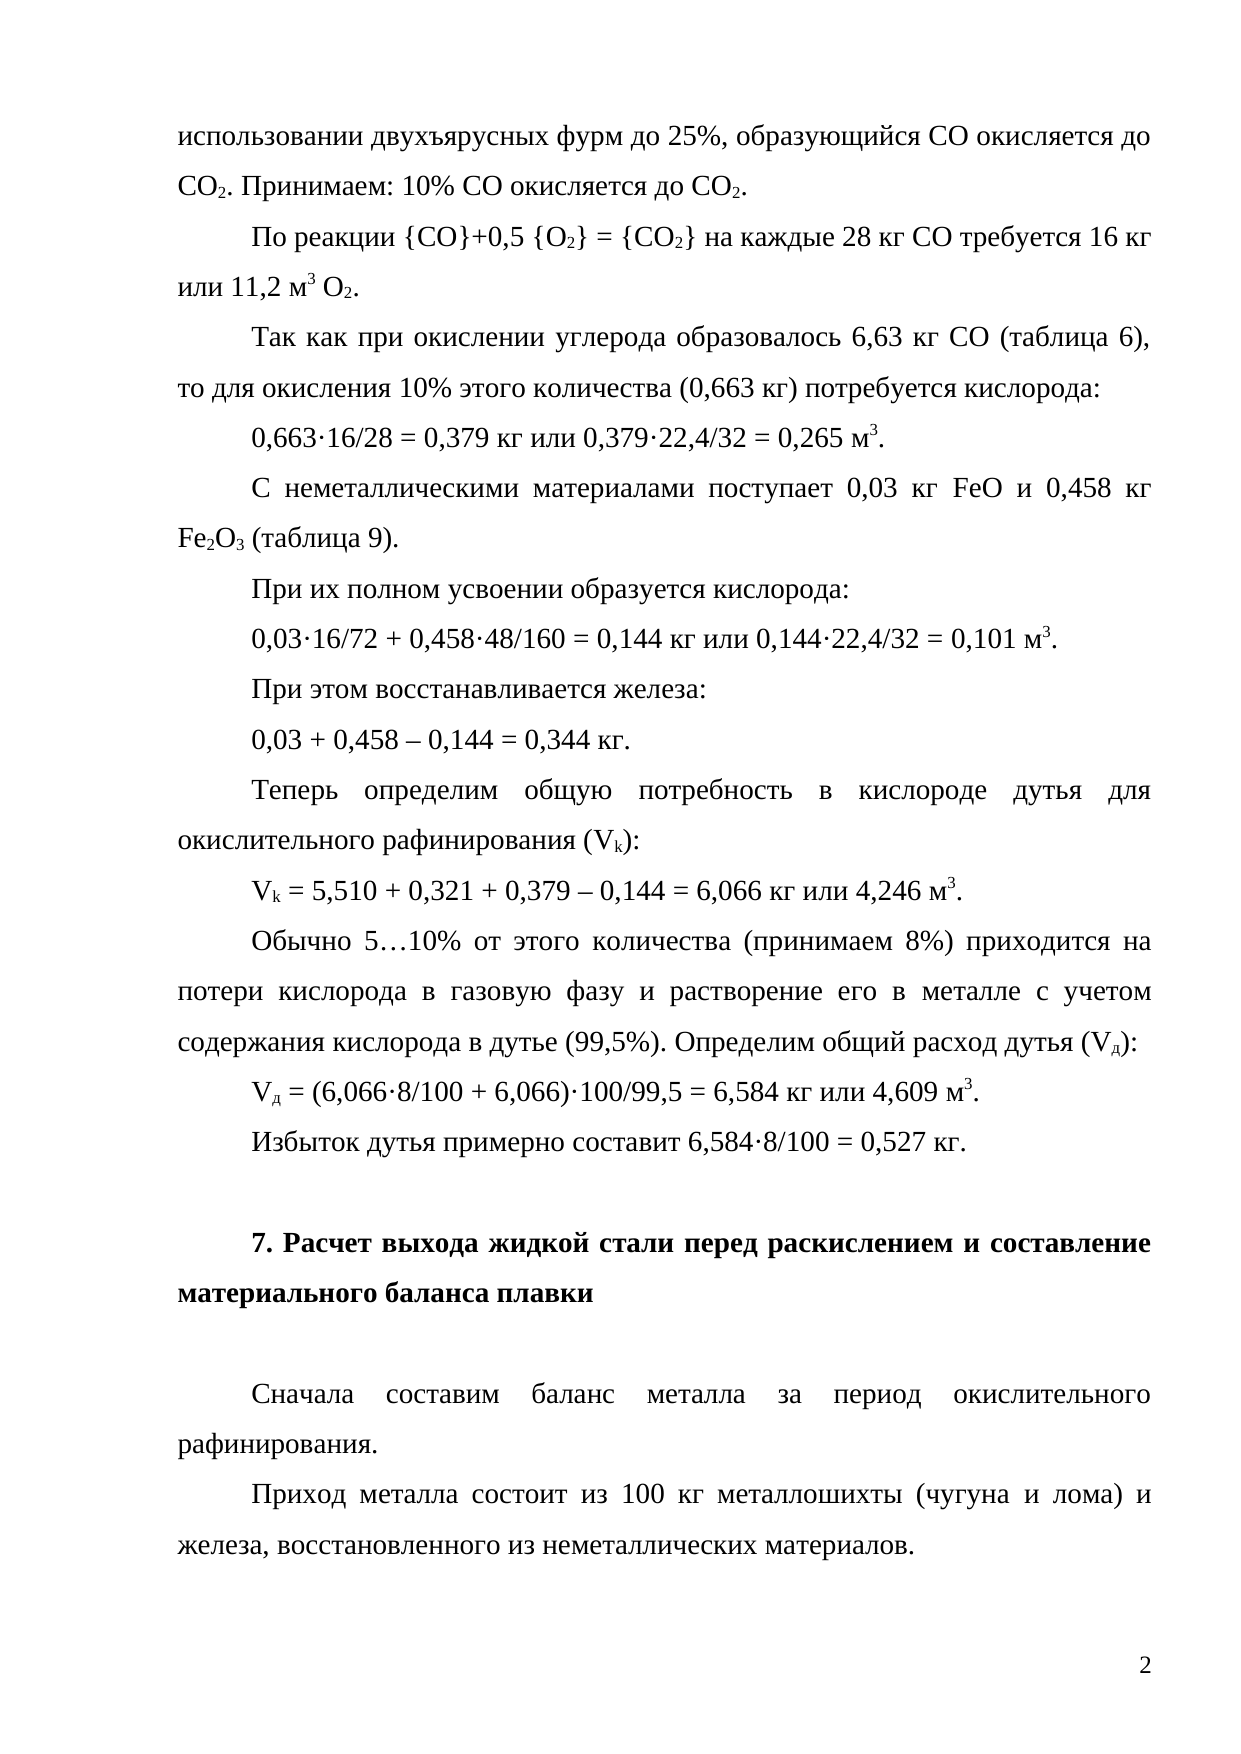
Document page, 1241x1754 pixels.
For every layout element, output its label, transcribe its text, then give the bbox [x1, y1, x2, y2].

text Vд = (6,066·8/100 + 6,066)·100/99,5 = или 4,609 м3. [177, 1074, 1152, 1108]
text Vk = 5,510 + 0,321 + 0,379 – 0,144 = или 4,246 м3. [177, 873, 1152, 906]
text Обычно 5…10% oт этого количества (принимаем 8%) приходится на потери кислорода в газовую фазу и растворение его в металле с учетом содержания кислорода в дутье (99,5%). Определим общий расход дутья (Vд): [177, 923, 1152, 1057]
text 0,03·16/72 + 0,458·48/160 = или 0,144·22,4/32 = 0,101 м3. [177, 621, 1152, 655]
text При их полном усвоении образуется кислорода: [177, 571, 1152, 604]
text По реакции {CO}+0,5 {O2} = {СО2} на каждые СО требуется или 11,2 м3 О2. [177, 219, 1152, 303]
text Так как при окислении углерода образовалось 6,63 кг СО (таблица 6), то для окисления 10% этого количества () потребуется кислорода: [177, 319, 1152, 403]
text 0,03 + 0,458 – 0,144 = . [177, 722, 1152, 755]
text Приход металла состоит из металлошихты (чугуна и лома) и железа, восстановленного из неметаллических материалов. [177, 1477, 1152, 1560]
text Избыток дутья примерно составит 6,584·8/100 = . [177, 1124, 1152, 1158]
text Теперь определим общую потребность в кислороде дутья для окислительного рафинирования (Vk): [177, 772, 1152, 856]
text При этом восстанавливается железа: [177, 672, 1152, 705]
text Сначала составим баланс металла за период окислительного рафинирования. [177, 1376, 1152, 1460]
text 0,663·16/28 = или 0,379·22,4/32 = 0,265 м3. [177, 420, 1152, 453]
text С неметаллическими материалами поступает FeO и Fe2O3 (таблица 9). [177, 470, 1152, 554]
text 7. Расчет выхода жидкой стали перед раскислением и составление материального баланса плавки [177, 1225, 1152, 1309]
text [177, 118, 1152, 202]
